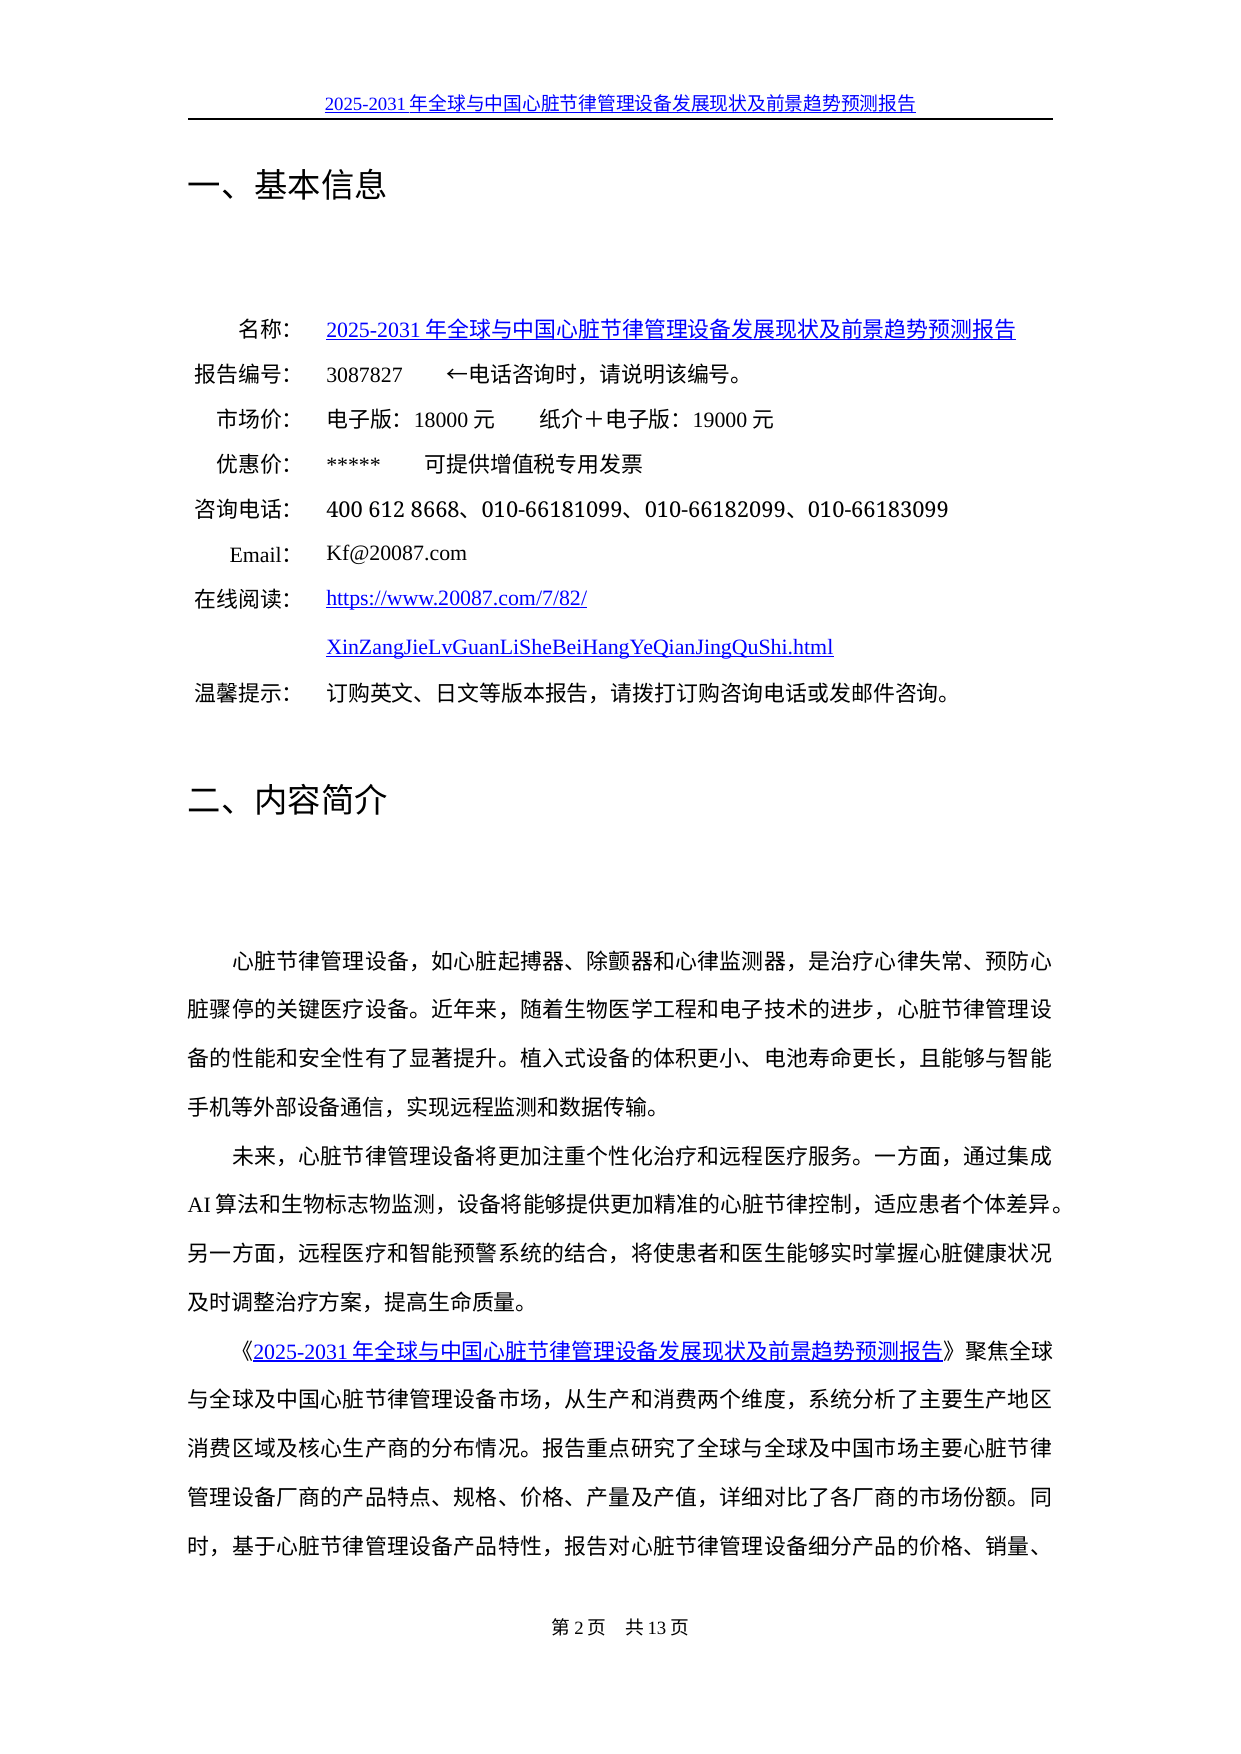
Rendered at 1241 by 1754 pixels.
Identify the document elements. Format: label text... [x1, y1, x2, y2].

title 二、内容简介 [187, 766, 1053, 831]
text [187, 943, 1053, 1561]
table_cell 咨询电话： [167, 492, 315, 537]
table_cell [315, 582, 1073, 675]
title 一、基本信息 [187, 150, 1053, 215]
table_cell 温馨提示： [167, 675, 315, 720]
table_cell 报告编号： [167, 357, 315, 402]
table_cell 电子版：18000 元 纸介＋电子版：19000 元 [315, 402, 1073, 447]
table_cell 在线阅读： [167, 582, 315, 675]
table_cell 订购英文、日文等版本报告，请拨打订购咨询电话或发邮件咨询。 [315, 675, 1073, 720]
table_header 名称： [167, 312, 315, 357]
table_cell 400 612 8668、010-66181099、010-66182099、010-66183099 [315, 492, 1073, 537]
table_header 2025-2031年全球与中国心脏节律管理设备发展现状及前景趋势预测报告 [315, 312, 1073, 357]
table_cell Kf@20087.com [315, 537, 1073, 582]
table_cell 优惠价： [167, 447, 315, 492]
table_cell Email： [167, 537, 315, 582]
table_cell 市场价： [167, 402, 315, 447]
table_cell ***** 可提供增值税专用发票 [315, 447, 1073, 492]
table_cell 3087827 ←电话咨询时，请说明该编号。 [315, 357, 1073, 402]
